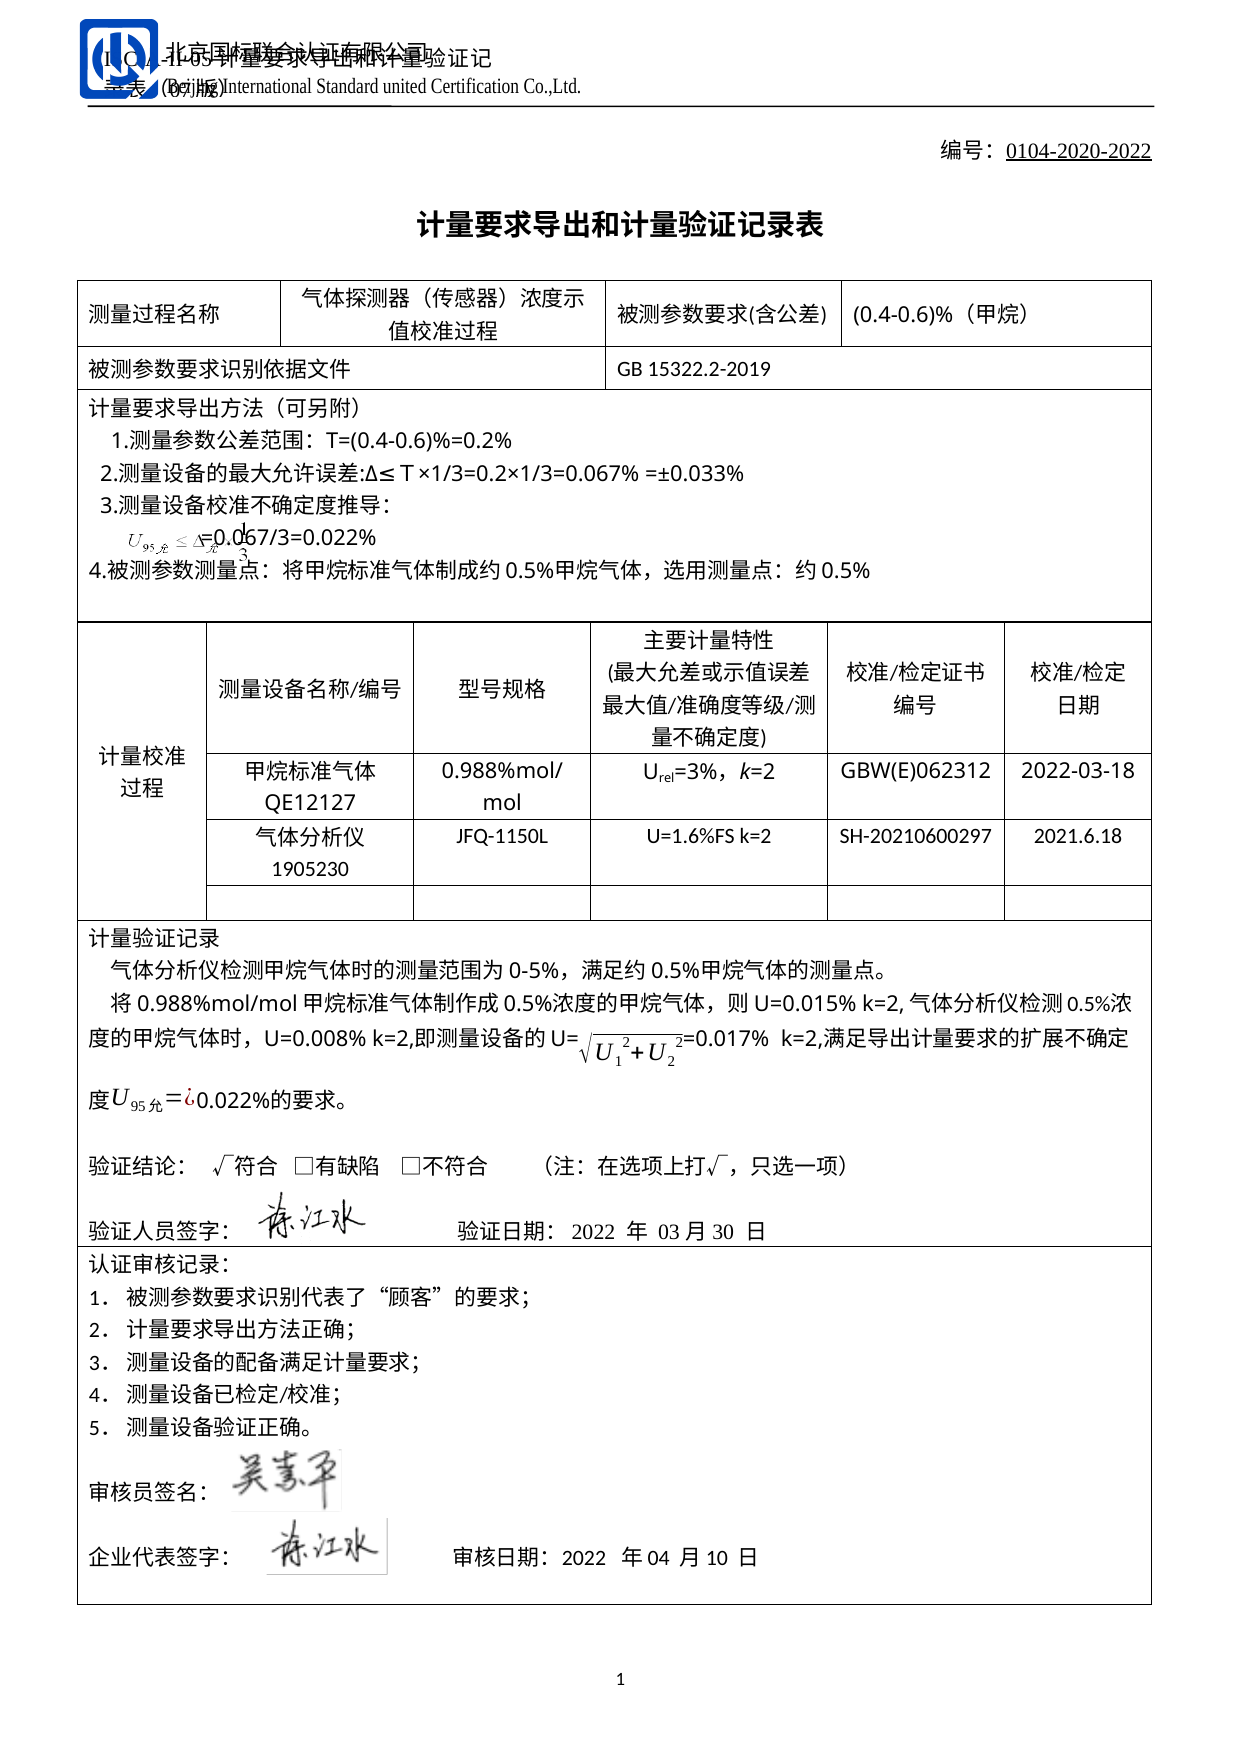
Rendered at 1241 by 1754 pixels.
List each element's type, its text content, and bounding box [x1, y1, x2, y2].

table_header (0.4-0.6)%（甲烷） [842, 281, 1151, 346]
table_cell 计量校准过程 [78, 623, 206, 920]
table_cell 2022-03-18 [1005, 754, 1151, 818]
table_cell 认证审核记录： 被测参数要求识别代表了“顾客”的要求； 计量要求导出方法正确； 测量设备的配备满足计量要求； 测量设备已检定/校准； 测量设备验证正确。 审核员签名： 企业代表签字： 审核日期：2022 年04 月10 日 [78, 1247, 1151, 1604]
table_cell [1005, 886, 1151, 920]
table_cell JFQ-1150L [414, 820, 590, 884]
table_header 气体探测器（传感器）浓度示值校准过程 [281, 281, 605, 346]
table_cell 计量验证记录 气体分析仪检测甲烷气体时的测量范围为0-5%，满足约0.5%甲烷气体的测量点。 将0.988%mol/mol甲烷标准气体制作成0.5%浓度的甲烷气体，则U=0.015% k=2, 气体分析仪检测0.5%浓度的甲烷气体时，U=0.008% k=2,即测量设备的U==0.017% k=2,满足导出计量要求的扩展不确定度0.022%的要求。 验证结论： √符合 □有缺陷 □不符合 （注：在选项上打√，只选一项） 验证人员签字： 验证日期： 2022 年 03 月 30 日 [78, 921, 1151, 1246]
picture [79, 19, 159, 99]
table_cell U=1.6%FS k=2 [591, 820, 827, 884]
text 计量要求导出和计量验证记录表 [89, 190, 1152, 255]
table_cell SH-20210600297 [828, 820, 1004, 884]
table_cell 气体分析仪 1905230 [207, 820, 413, 884]
table_cell 主要计量特性 (最大允差或示值误差最大值/准确度等级/测量不确定度) [591, 623, 827, 752]
picture [231, 1449, 343, 1514]
table_cell GBW(E)062312 [828, 754, 1004, 818]
text 编号：0104-2020-2022 [89, 132, 1152, 165]
table_header 被测参数要求(含公差) [606, 281, 841, 346]
table_cell 校准/检定 日期 [1005, 623, 1151, 752]
table_cell 被测参数要求识别依据文件 [78, 347, 605, 389]
table_cell [207, 886, 413, 920]
table_cell [414, 886, 590, 920]
table_cell 2021.6.18 [1005, 820, 1151, 884]
table_cell 测量设备名称/编号 [207, 623, 413, 752]
table_cell 0.988%mol/mol [414, 754, 590, 818]
table_cell 型号规格 [414, 623, 590, 752]
picture [266, 1518, 389, 1578]
table_cell Urel=3%，k=2 [591, 754, 827, 818]
table_cell GB 15322.2-2019 [606, 347, 1151, 389]
table_cell 甲烷标准气体 QE12127 [207, 754, 413, 818]
table_cell [828, 886, 1004, 920]
table_cell [591, 886, 827, 920]
table_cell 计量要求导出方法（可另附） 测量参数公差范围：T=(0.4-0.6)%=0.2% 2.测量设备的最大允许误差:Δ≤Ｔ×1/3=0.2×1/3=0.067% =±0.033% 3.测量设备校准不确定度推导： =0.067/3=0.022% 4.被测参数测量点：将甲烷标准气体制成约0.5%甲烷气体，选用测量点：约0.5% [78, 390, 1151, 621]
table_cell 校准/检定证书编号 [828, 623, 1004, 752]
table_header 测量过程名称 [78, 281, 280, 346]
